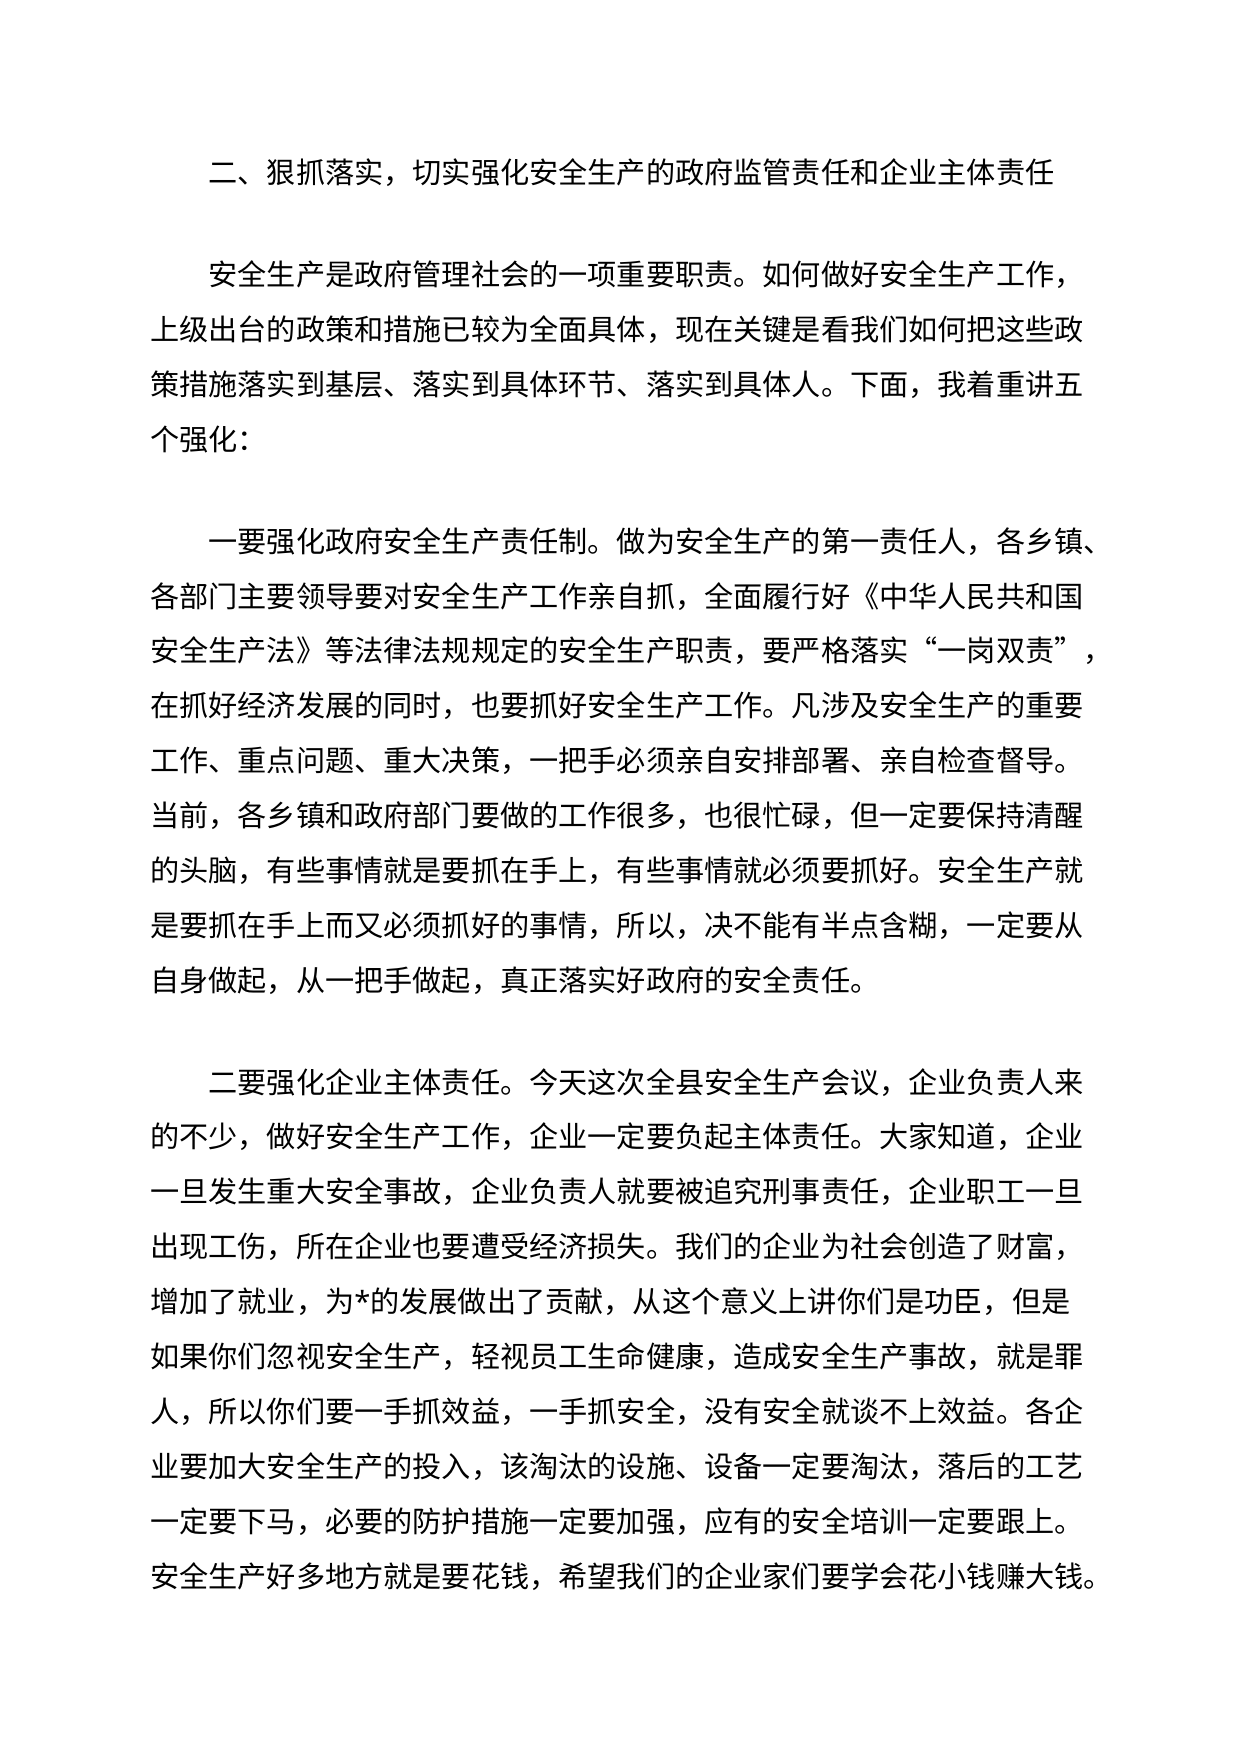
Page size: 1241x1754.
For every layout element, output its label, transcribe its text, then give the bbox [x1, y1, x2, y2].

text 二、狠抓落实，切实强化安全生产的政府监管责任和企业主体责任 [150, 150, 1090, 192]
text 安全生产是政府管理社会的一项重要职责。如何做好安全生产工作，上级出台的政策和措施已较为全面具体，现在关键是看我们如何把这些政策措施落实到基层、落实到具体环节、落实到具体人。下面，我着重讲五个强化： [150, 252, 1090, 459]
text 二要强化企业主体责任。今天这次全县安全生产会议，企业负责人来的不少，做好安全生产工作，企业一定要负起主体责任。大家知道，企业一旦发生重大安全事故，企业负责人就要被追究刑事责任，企业职工一旦出现工伤，所在企业也要遭受经济损失。我们的企业为社会创造了财富，增加了就业，为*的发展做出了贡献，从这个意义上讲你们是功臣，但是如果你们忽视安全生产，轻视员工生命健康，造成安全生产事故，就是罪人，所以你们要一手抓效益，一手抓安全，没有安全就谈不上效益。各企业要加大安全生产的投入，该淘汰的设施、设备一定要淘汰，落后的工艺一定要下马，必要的防护措施一定要加强，应有的安全培训一定要跟上。安全生产好多地方就是要花钱，希望我们的企业家们要学会花小钱赚大钱。 [150, 1059, 1090, 1596]
text 一要强化政府安全生产责任制。做为安全生产的第一责任人，各乡镇、各部门主要领导要对安全生产工作亲自抓，全面履行好《中华人民共和国安全生产法》等法律法规规定的安全生产职责，要严格落实“一岗双责”，在抓好经济发展的同时，也要抓好安全生产工作。凡涉及安全生产的重要工作、重点问题、重大决策，一把手必须亲自安排部署、亲自检查督导。当前，各乡镇和政府部门要做的工作很多，也很忙碌，但一定要保持清醒的头脑，有些事情就是要抓在手上，有些事情就必须要抓好。安全生产就是要抓在手上而又必须抓好的事情，所以，决不能有半点含糊，一定要从自身做起，从一把手做起，真正落实好政府的安全责任。 [150, 518, 1090, 1000]
